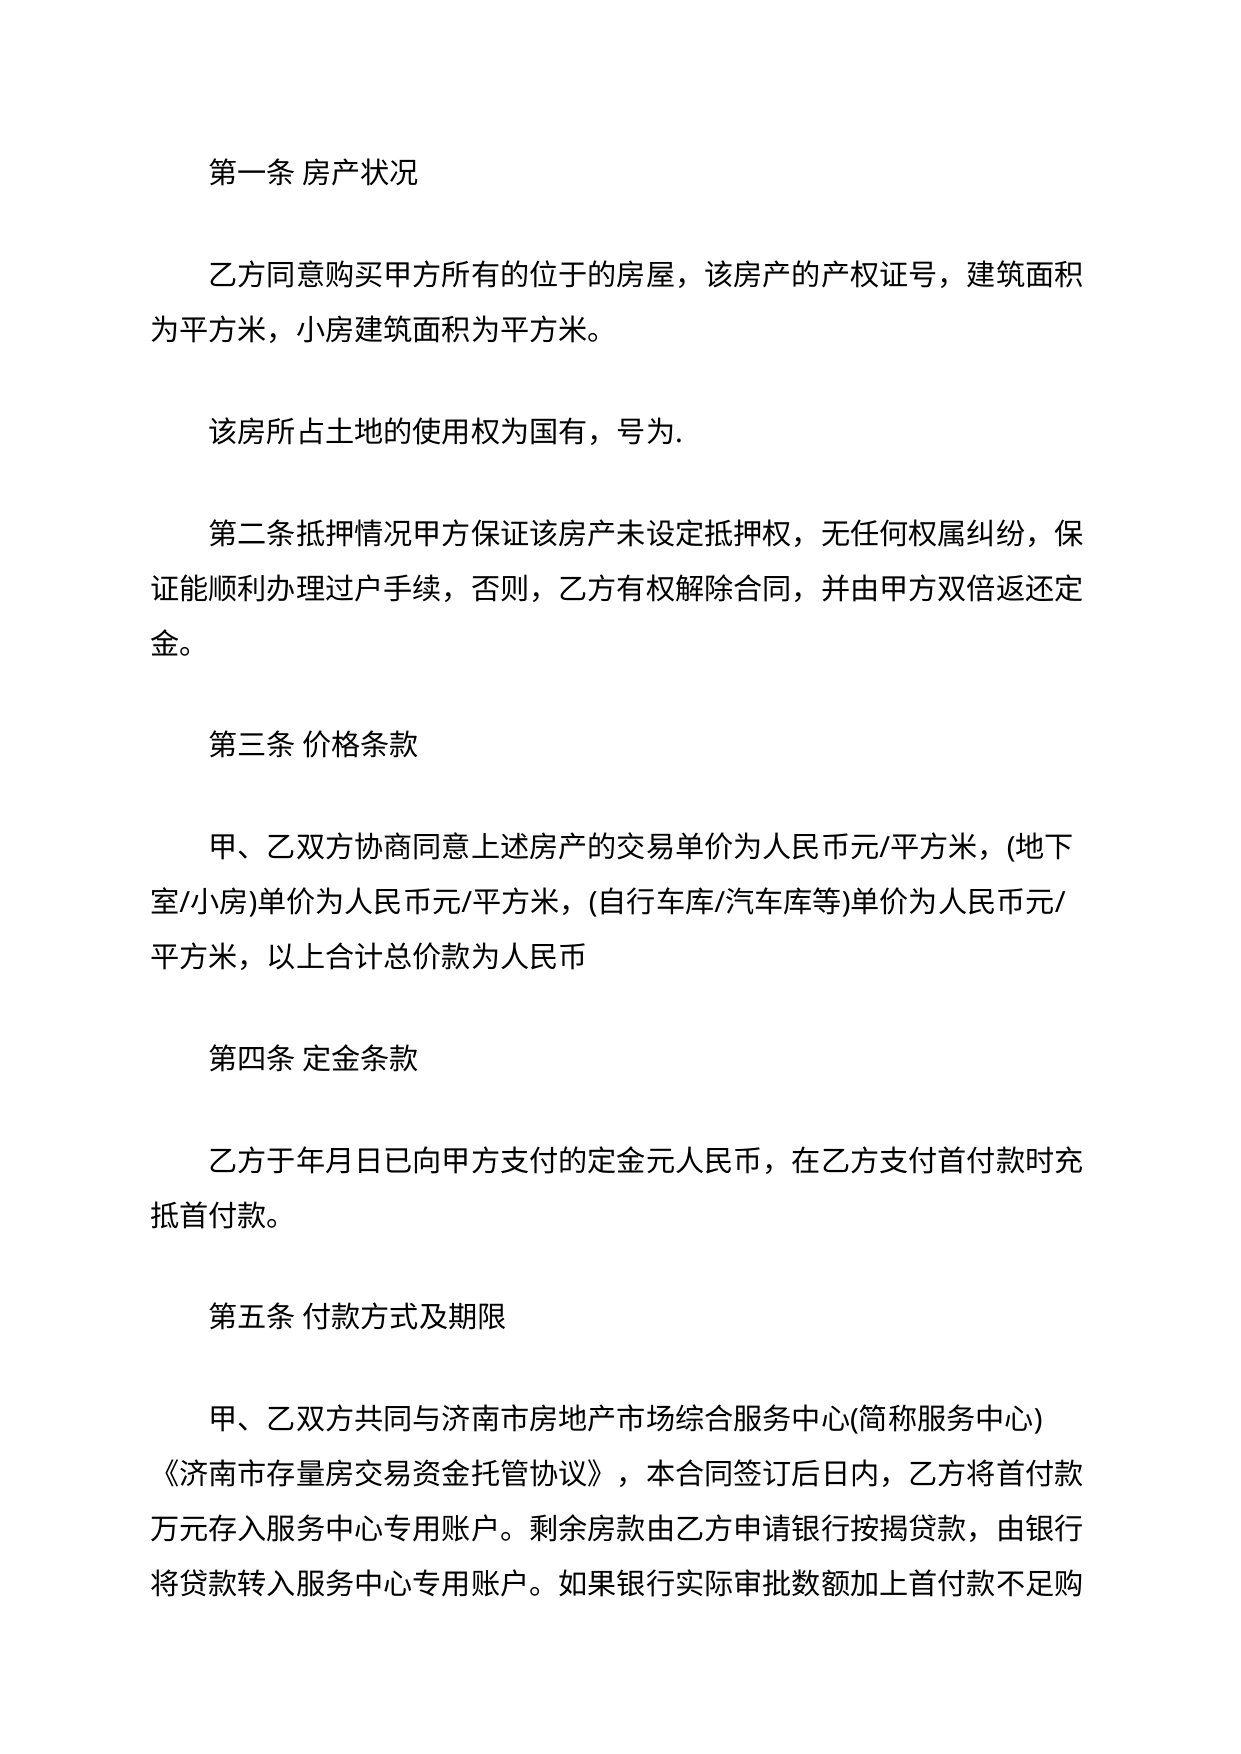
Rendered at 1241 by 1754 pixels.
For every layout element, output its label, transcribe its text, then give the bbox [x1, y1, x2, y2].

text 第四条 定金条款 [150, 1036, 1090, 1078]
text 乙方于年月日已向甲方支付的定金元人民币，在乙方支付首付款时充抵首付款。 [150, 1137, 1090, 1234]
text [150, 1396, 1090, 1603]
text 该房所占土地的使用权为国有，号为. [150, 408, 1090, 451]
text 第一条 房产状况 [150, 150, 1090, 192]
text 第五条 付款方式及期限 [150, 1294, 1090, 1336]
text 乙方同意购买甲方所有的位于的房屋，该房产的产权证号，建筑面积为平方米，小房建筑面积为平方米。 [150, 252, 1090, 349]
text 甲、乙双方协商同意上述房产的交易单价为人民币元/平方米，(地下室/小房)单价为人民币元/平方米，(自行车库/汽车库等)单价为人民币元/平方米，以上合计总价款为人民币 [150, 824, 1090, 976]
text 第二条抵押情况甲方保证该房产未设定抵押权，无任何权属纠纷，保证能顺利办理过户手续，否则，乙方有权解除合同，并由甲方双倍返还定金。 [150, 510, 1090, 662]
text 第三条 价格条款 [150, 722, 1090, 764]
